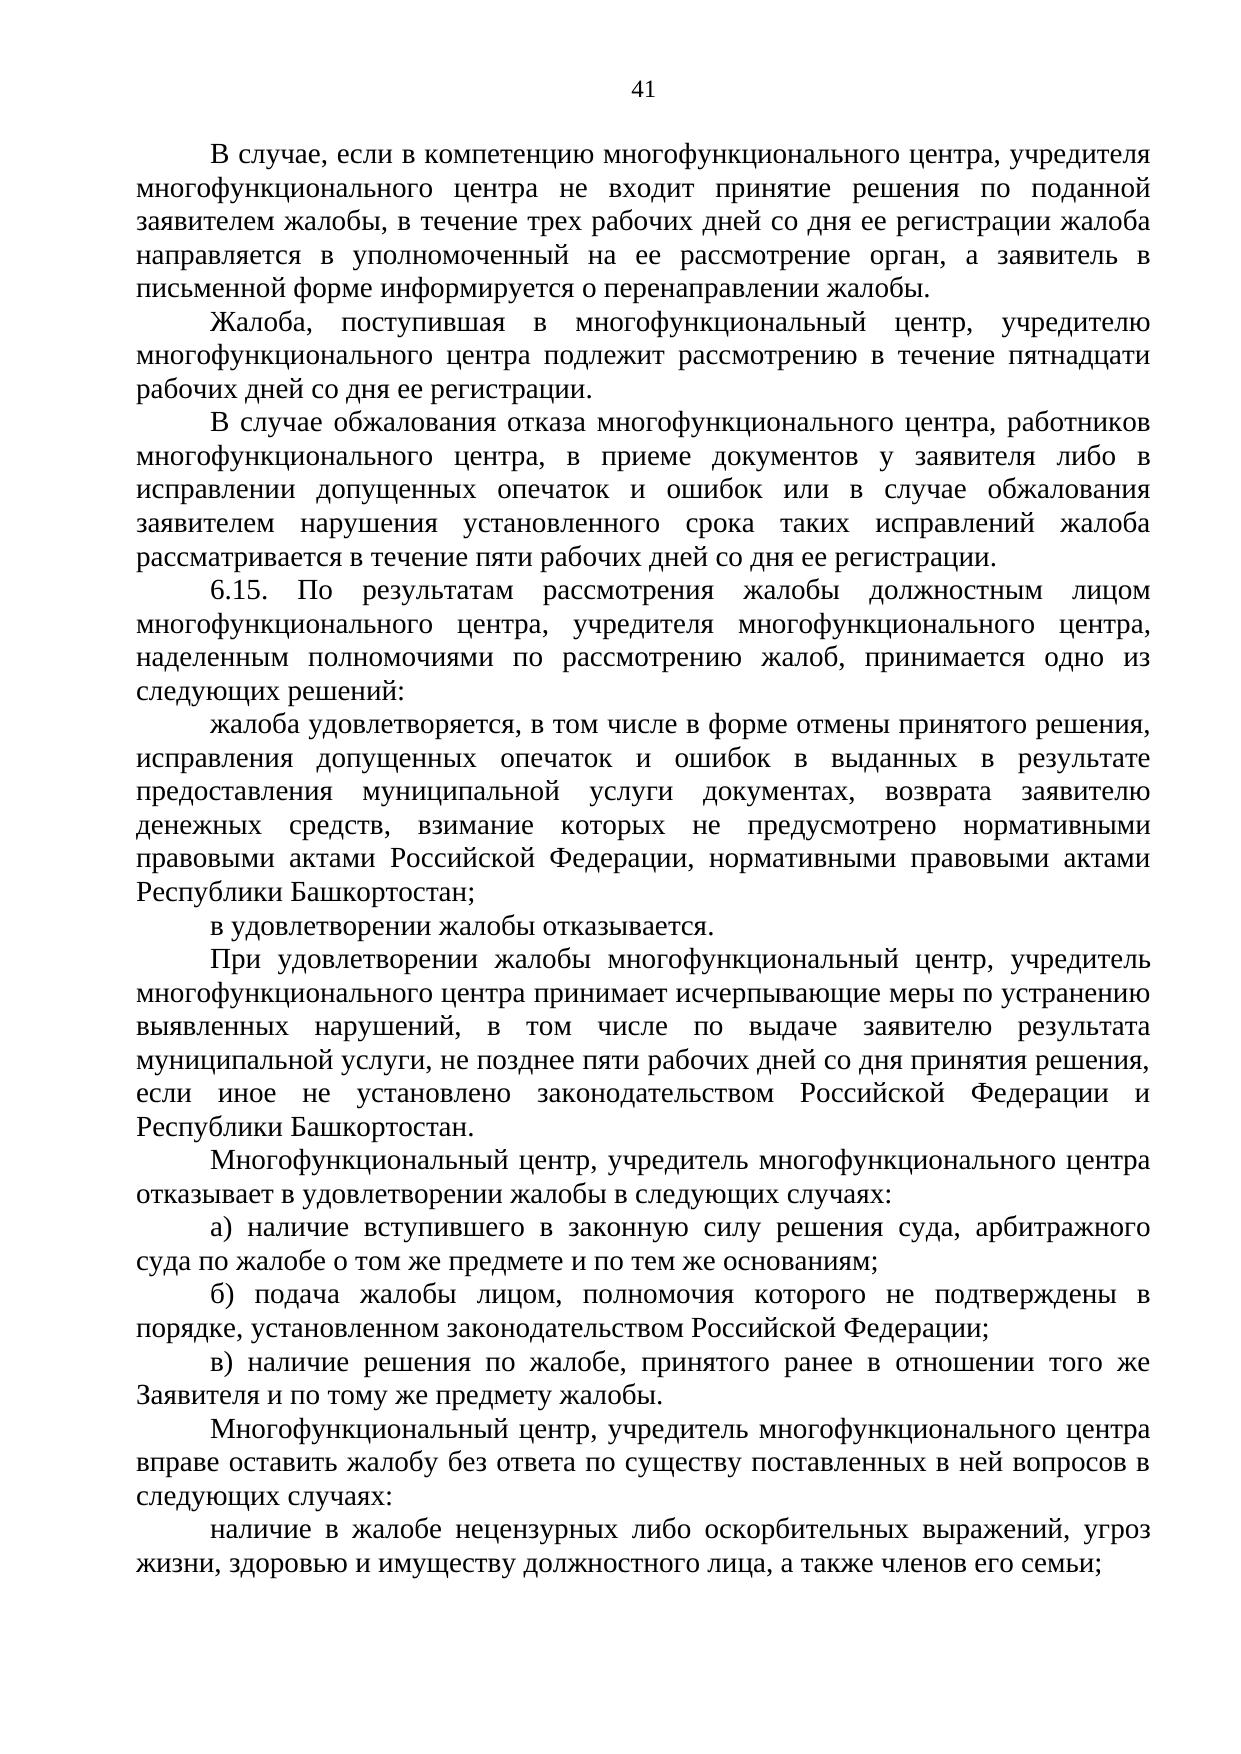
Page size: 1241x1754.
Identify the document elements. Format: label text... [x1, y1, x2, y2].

text Многофункциональный центр, учредитель многофункционального центра вправе оставить жалобу без ответа по существу поставленных в ней вопросов в следующих случаях: [136, 1411, 1152, 1511]
text При удовлетворении жалобы многофункциональный центр, учредитель многофункционального центра принимает исчерпывающие меры по устранению выявленных нарушений, в том числе по выдаче заявителю результата муниципальной услуги, не позднее пяти рабочих дней со дня принятия решения, если иное не установлено законодательством Российской Федерации и Республики Башкортостан. [136, 941, 1152, 1142]
text б) подача жалобы лицом, полномочия которого не подтверждены в порядке, установленном законодательством Российской Федерации; [136, 1277, 1152, 1344]
text наличие в жалобе нецензурных либо оскорбительных выражений, угроз жизни, здоровью и имуществу должностного лица, а также членов его семьи; [136, 1511, 1152, 1578]
text а) наличие вступившего в законную силу решения суда, арбитражного суда по жалобе о том же предмете и по тем же основаниям; [136, 1209, 1152, 1277]
text в) наличие решения по жалобе, принятого ранее в отношении того же Заявителя и по тому же предмету жалобы. [136, 1344, 1152, 1411]
text В случае обжалования отказа многофункционального центра, работников многофункционального центра, в приеме документов у заявителя либо в исправлении допущенных опечаток и ошибок или в случае обжалования заявителем нарушения установленного срока таких исправлений жалоба рассматривается в течение пяти рабочих дней со дня ее регистрации. [136, 404, 1152, 572]
text Многофункциональный центр, учредитель многофункционального центра отказывает в удовлетворении жалобы в следующих случаях: [136, 1142, 1152, 1209]
text жалоба удовлетворяется, в том числе в форме отмены принятого решения, исправления допущенных опечаток и ошибок в выданных в результате предоставления муниципальной услуги документах, возврата заявителю денежных средств, взимание которых не предусмотрено нормативными правовыми актами Российской Федерации, нормативными правовыми актами Республики Башкортостан; [136, 706, 1152, 908]
text 6.15. По результатам рассмотрения жалобы должностным лицом многофункционального центра, учредителя многофункционального центра, наделенным полномочиями по рассмотрению жалоб, принимается одно из следующих решений: [136, 572, 1152, 706]
text В случае, если в компетенцию многофункционального центра, учредителя многофункционального центра не входит принятие решения по поданной заявителем жалобы, в течение трех рабочих дней со дня ее регистрации жалоба направляется в уполномоченный на ее рассмотрение орган, а заявитель в письменной форме информируется о перенаправлении жалобы. [136, 136, 1152, 304]
text Жалоба, поступившая в многофункциональный центр, учредителю многофункционального центра подлежит рассмотрению в течение пятнадцати рабочих дней со дня ее регистрации. [136, 304, 1152, 404]
text в удовлетворении жалобы отказывается. [136, 908, 1152, 941]
